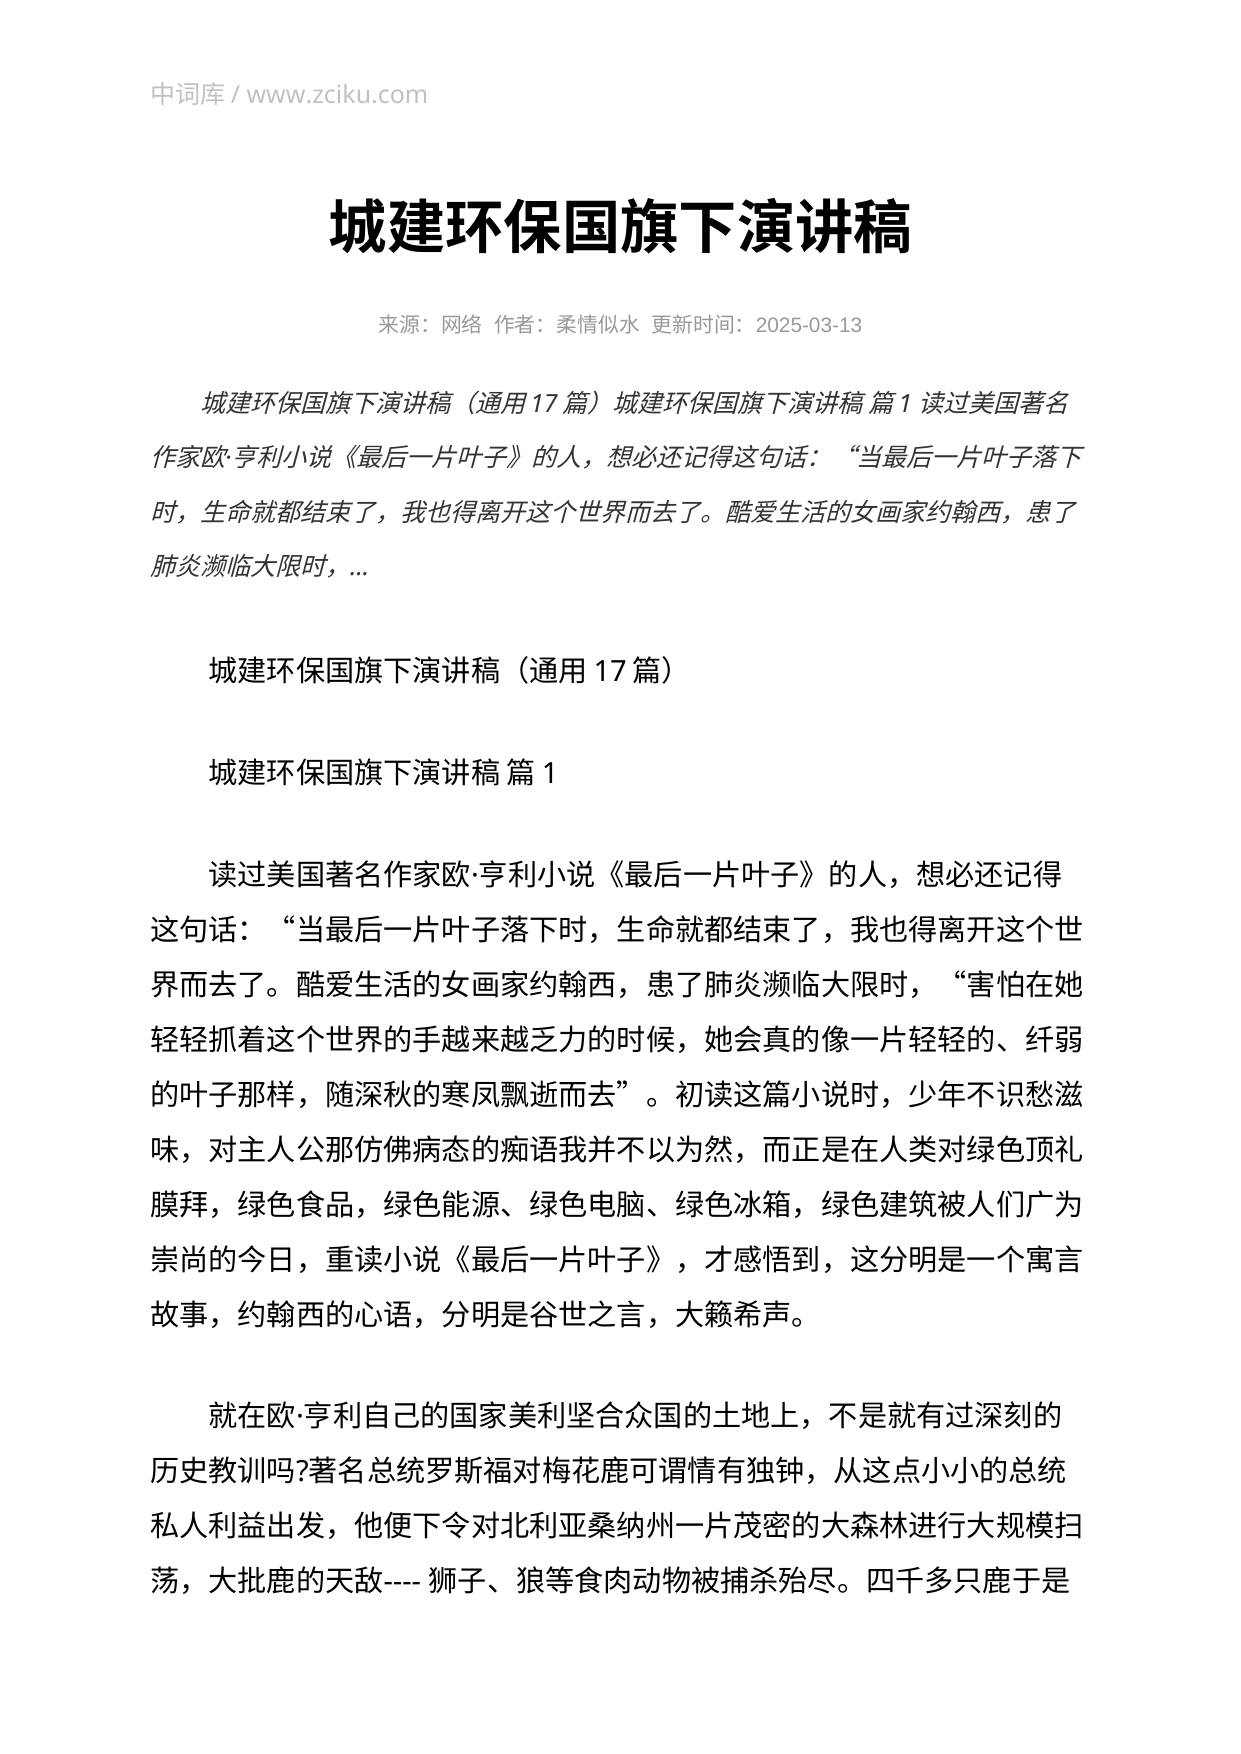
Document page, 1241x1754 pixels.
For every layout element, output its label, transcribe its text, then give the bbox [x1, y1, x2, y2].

text 城建环保国旗下演讲稿（通用17篇） [150, 648, 1090, 690]
text 来源：网络 作者：柔情似水 更新时间：2025-03-13 [150, 313, 1090, 337]
text 读过美国著名作家欧·亨利小说《最后一片叶子》的人，想必还记得这句话：“当最后一片叶子落下时，生命就都结束了，我也得离开这个世界而去了。酷爱生活的女画家约翰西，患了肺炎濒临大限时，“害怕在她轻轻抓着这个世界的手越来越乏力的时候，她会真的像一片轻轻的、纤弱的叶子那样，随深秋的寒凤飘逝而去”。初读这篇小说时，少年不识愁滋味，对主人公那仿佛病态的痴语我并不以为然，而正是在人类对绿色顶礼膜拜，绿色食品，绿色能源、绿色电脑、绿色冰箱，绿色建筑被人们广为崇尚的今日，重读小说《最后一片叶子》，才感悟到，这分明是一个寓言故事，约翰西的心语，分明是谷世之言，大籁希声。 [150, 852, 1090, 1333]
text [150, 1393, 1090, 1600]
text 城建环保国旗下演讲稿（通用17篇）城建环保国旗下演讲稿 篇1 读过美国著名作家欧·亨利小说《最后一片叶子》的人，想必还记得这句话：“当最后一片叶子落下时，生命就都结束了，我也得离开这个世界而去了。酷爱生活的女画家约翰西，患了肺炎濒临大限时，... [150, 383, 1090, 583]
text 城建环保国旗下演讲稿 篇1 [150, 750, 1090, 792]
subtitle 城建环保国旗下演讲稿 [150, 181, 1090, 266]
